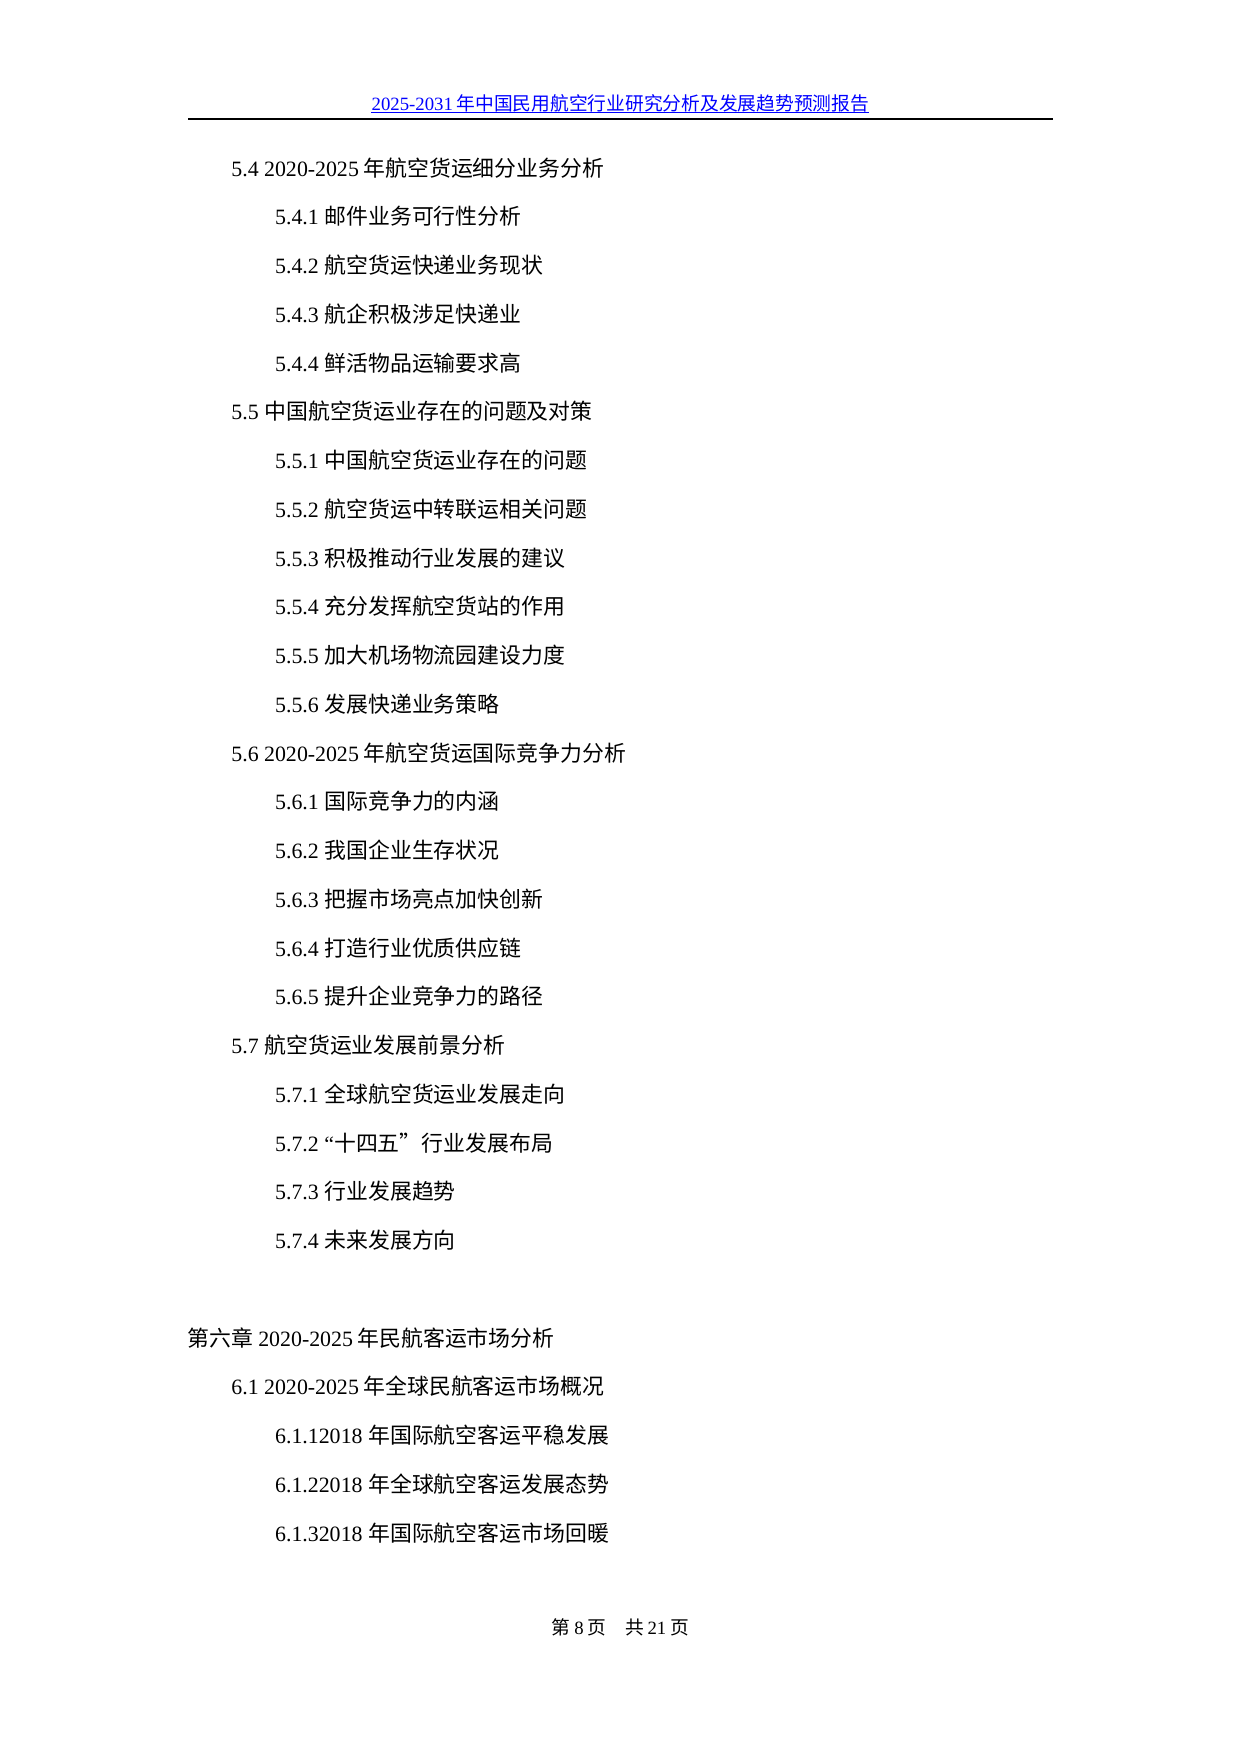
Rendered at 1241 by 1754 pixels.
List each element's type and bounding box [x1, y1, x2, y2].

text [187, 150, 1053, 1548]
